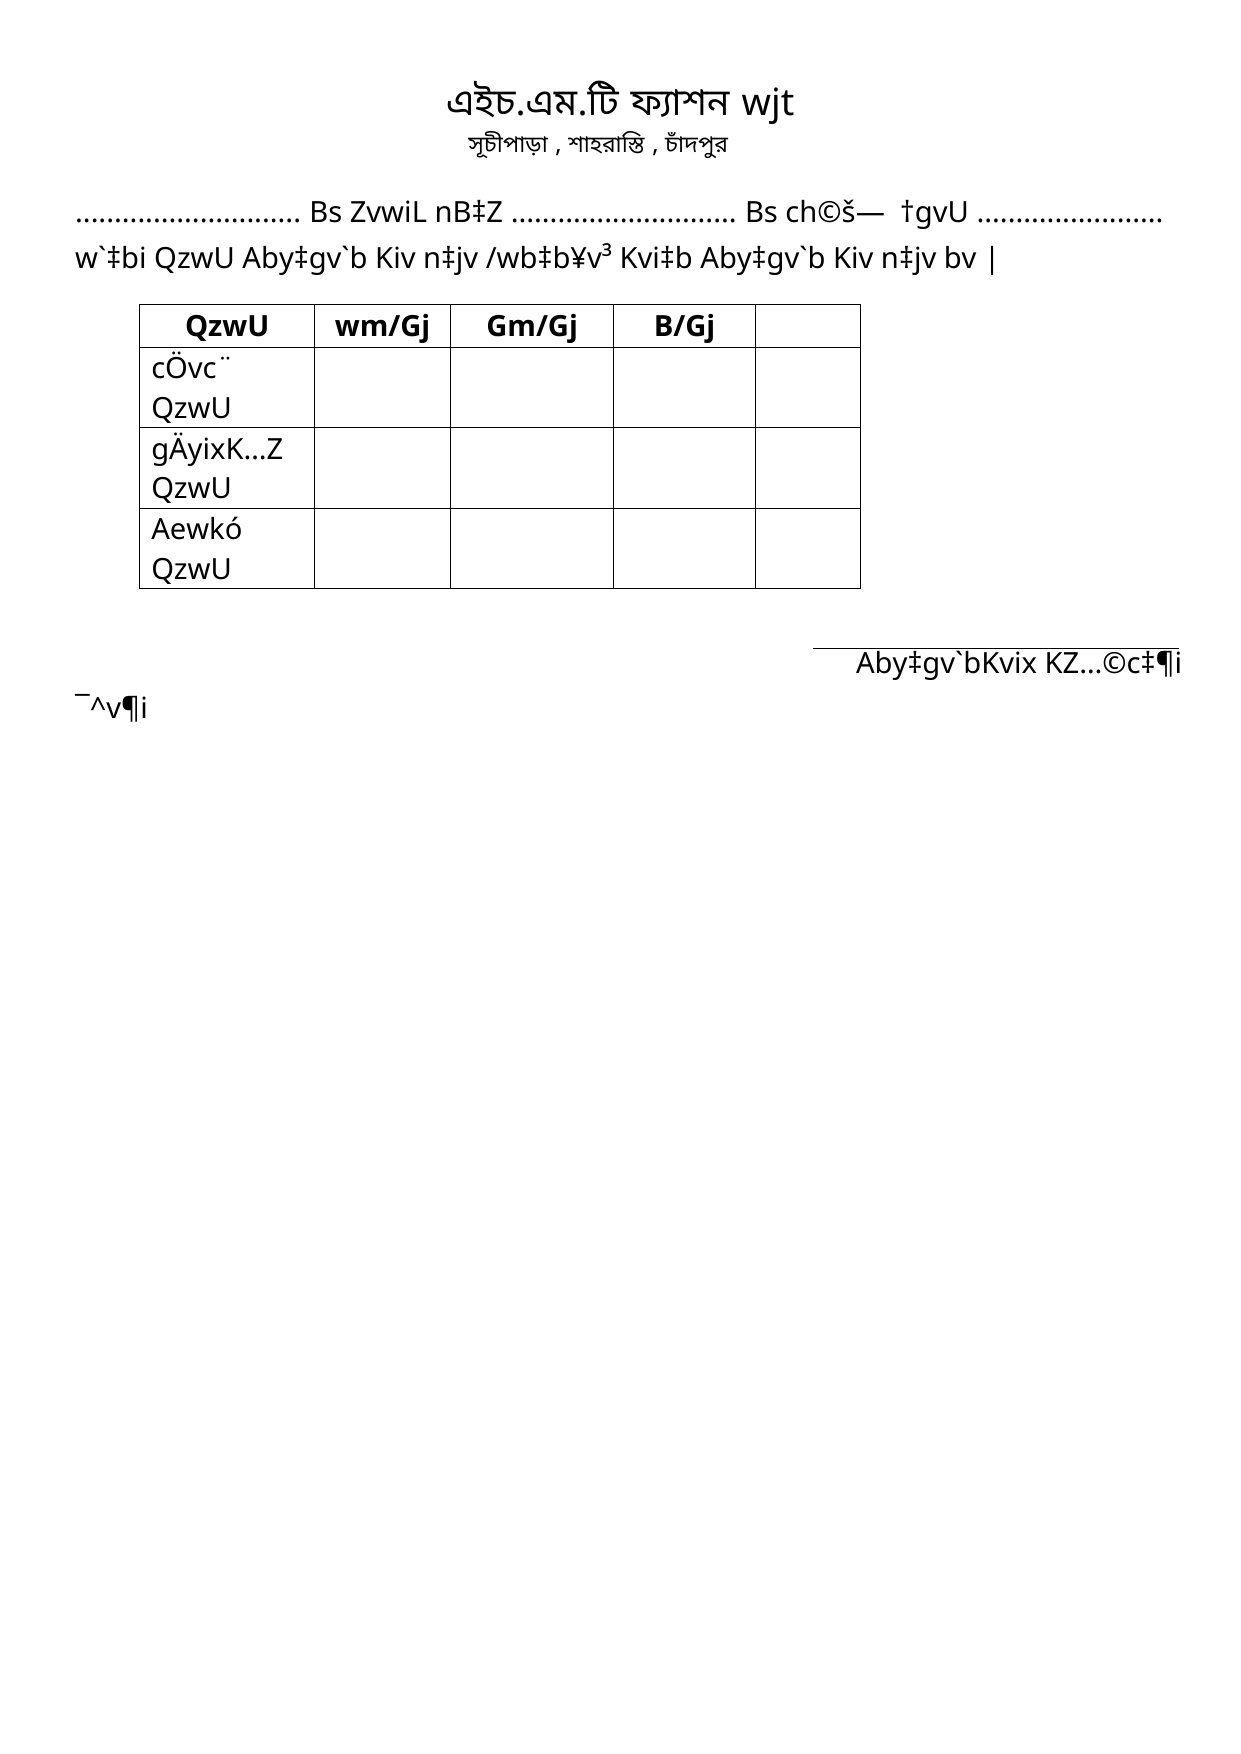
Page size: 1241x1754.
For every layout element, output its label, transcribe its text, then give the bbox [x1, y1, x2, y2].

table_cell [614, 509, 755, 588]
table_header [756, 305, 860, 347]
table_header B/Gj [614, 305, 755, 347]
table_header QzwU [140, 305, 314, 347]
table_cell [756, 428, 860, 507]
table_cell [451, 509, 613, 588]
table_cell cÖvc¨ QzwU [140, 348, 314, 427]
table_cell [451, 428, 613, 507]
text ............................. Bs ZvwiL nB‡Z ............................. Bs ch©š— †gvU ........................ w`‡bi QzwU Aby‡gv`b Kiv n‡jv /wb‡b¥v³ Kvi‡b Aby‡gv`b Kiv n‡jv bv | [75, 191, 1203, 277]
table_cell Aewkó QzwU [140, 509, 314, 588]
table_cell [756, 348, 860, 427]
table_cell [315, 428, 450, 507]
table_cell [614, 348, 755, 427]
table_cell gÄyixK…Z QzwU [140, 428, 314, 507]
text Aby‡gv`bKvix KZ…©c‡¶i ¯^v¶i [75, 642, 1203, 727]
table_cell [315, 509, 450, 588]
table_cell [614, 428, 755, 507]
table_cell [451, 348, 613, 427]
table_cell [756, 509, 860, 588]
table_header Gm/Gj [451, 305, 613, 347]
table_cell [315, 348, 450, 427]
table_header wm/Gj [315, 305, 450, 347]
